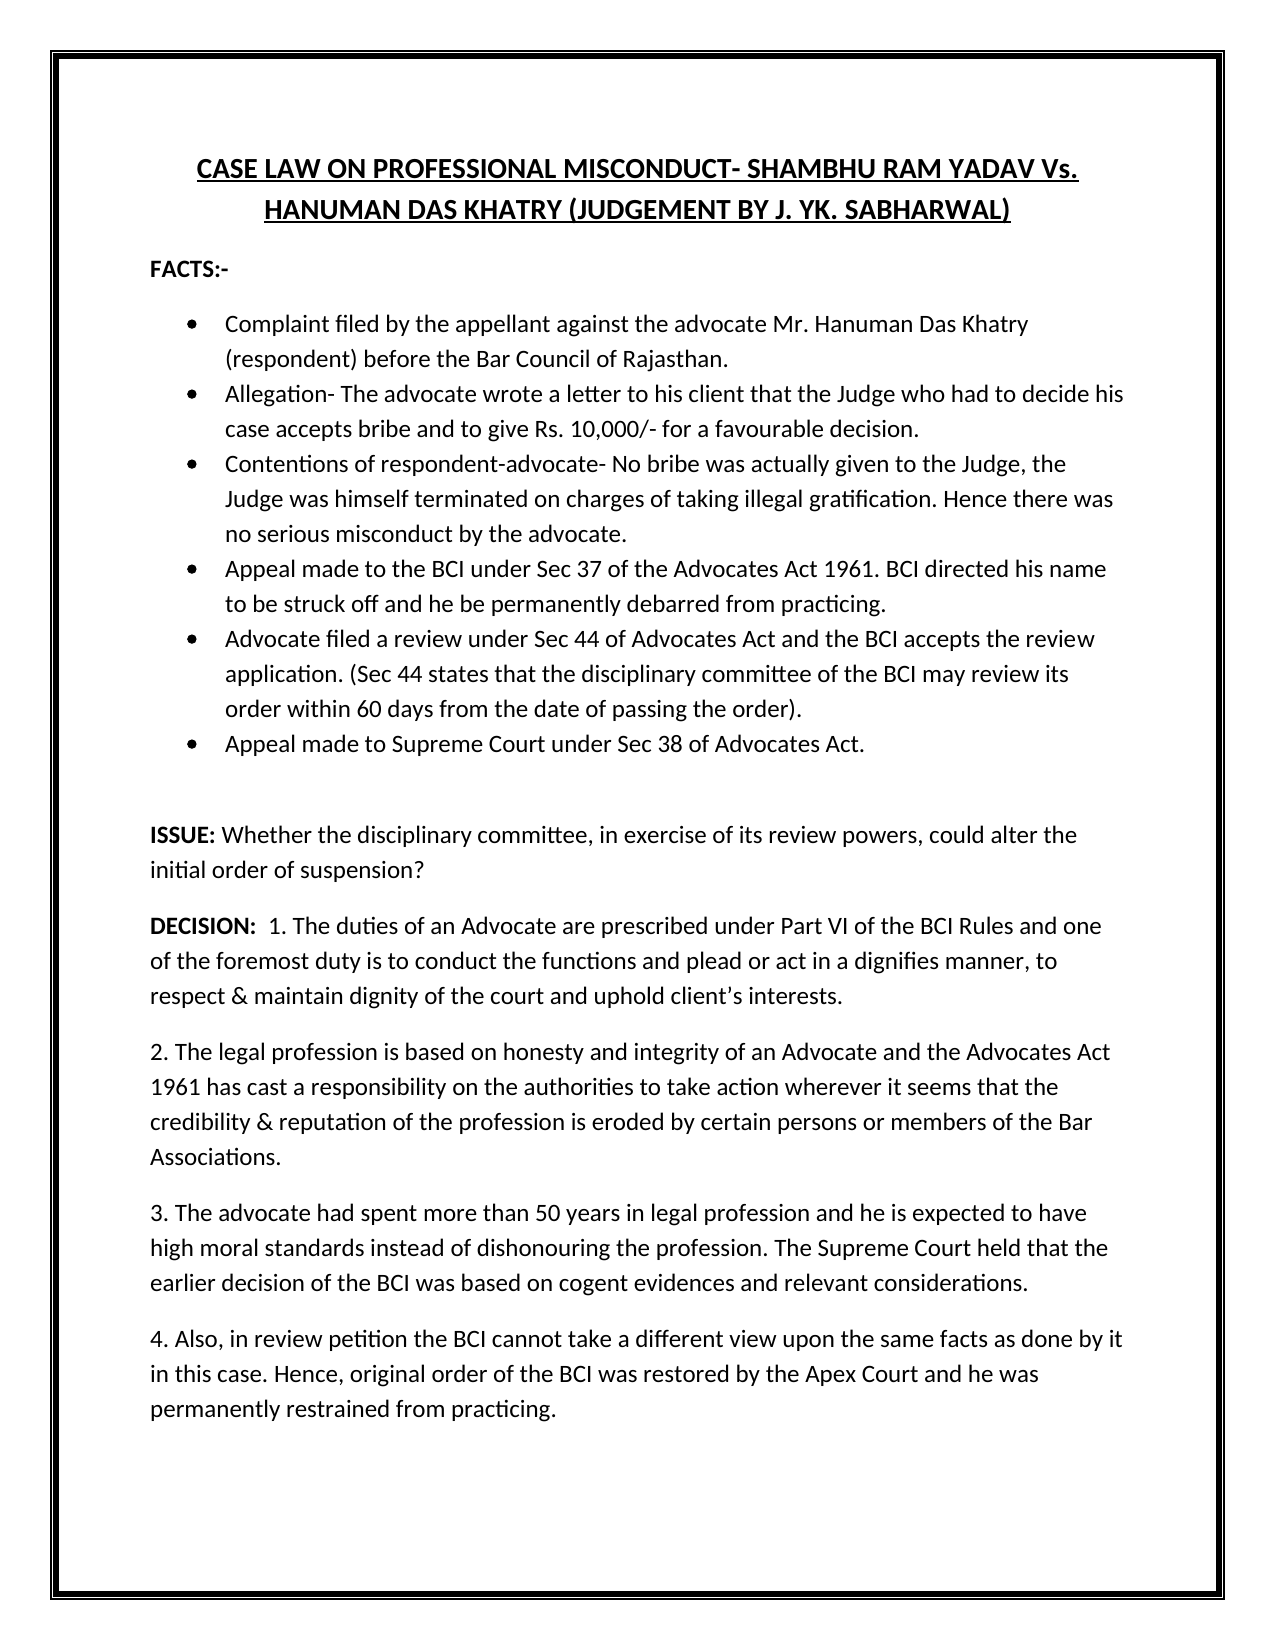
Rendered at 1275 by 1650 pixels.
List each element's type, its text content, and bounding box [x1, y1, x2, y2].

text CASE LAW ON PROFESSIONAL MISCONDUCT- SHAMBHU RAM YADAV Vs. HANUMAN DAS KHATRY (JUDGEMENT BY J. YK. SABHARWAL) [150, 150, 1125, 227]
text FACTS:- [150, 253, 1125, 283]
list Advocate filed a review under Sec 44 of Advocates Act and the BCI accepts the review application. (Sec 44 states that the disciplinary committee of the BCI may review its order within 60 days from the date of passing the order). [187, 623, 1125, 724]
text DECISION: 1. The duties of an Advocate are prescribed under Part VI of the BCI Rules and one of the foremost duty is to conduct the functions and plead or act in a dignifies manner, to respect & maintain dignity of the court and uphold client’s interests. [150, 910, 1125, 1011]
list Allegation- The advocate wrote a letter to his client that the Judge who had to decide his case accepts bribe and to give Rs. 10,000/- for a favourable decision. [187, 378, 1125, 444]
list Complaint filed by the appellant against the advocate Mr. Hanuman Das Khatry (respondent) before the Bar Council of Rajasthan. [187, 308, 1125, 374]
text 4. Also, in review petition the BCI cannot take a different view upon the same facts as done by it in this case. Hence, original order of the BCI was restored by the Apex Court and he was permanently restrained from practicing. [150, 1323, 1125, 1423]
text ISSUE: Whether the disciplinary committee, in exercise of its review powers, could alter the initial order of suspension? [150, 819, 1125, 885]
text 2. The legal profession is based on honesty and integrity of an Advocate and the Advocates Act 1961 has cast a responsibility on the authorities to take action wherever it seems that the credibility & reputation of the profession is eroded by certain persons or members of the Bar Associations. [150, 1036, 1125, 1172]
list Appeal made to Supreme Court under Sec 38 of Advocates Act. [187, 728, 1125, 759]
list Appeal made to the BCI under Sec 37 of the Advocates Act 1961. BCI directed his name to be struck off and he be permanently debarred from practicing. [187, 553, 1125, 619]
list Contentions of respondent-advocate- No bribe was actually given to the Judge, the Judge was himself terminated on charges of taking illegal gratification. Hence there was no serious misconduct by the advocate. [187, 448, 1125, 549]
text 3. The advocate had spent more than 50 years in legal profession and he is expected to have high moral standards instead of dishonouring the profession. The Supreme Court held that the earlier decision of the BCI was based on cogent evidences and relevant considerations. [150, 1197, 1125, 1297]
